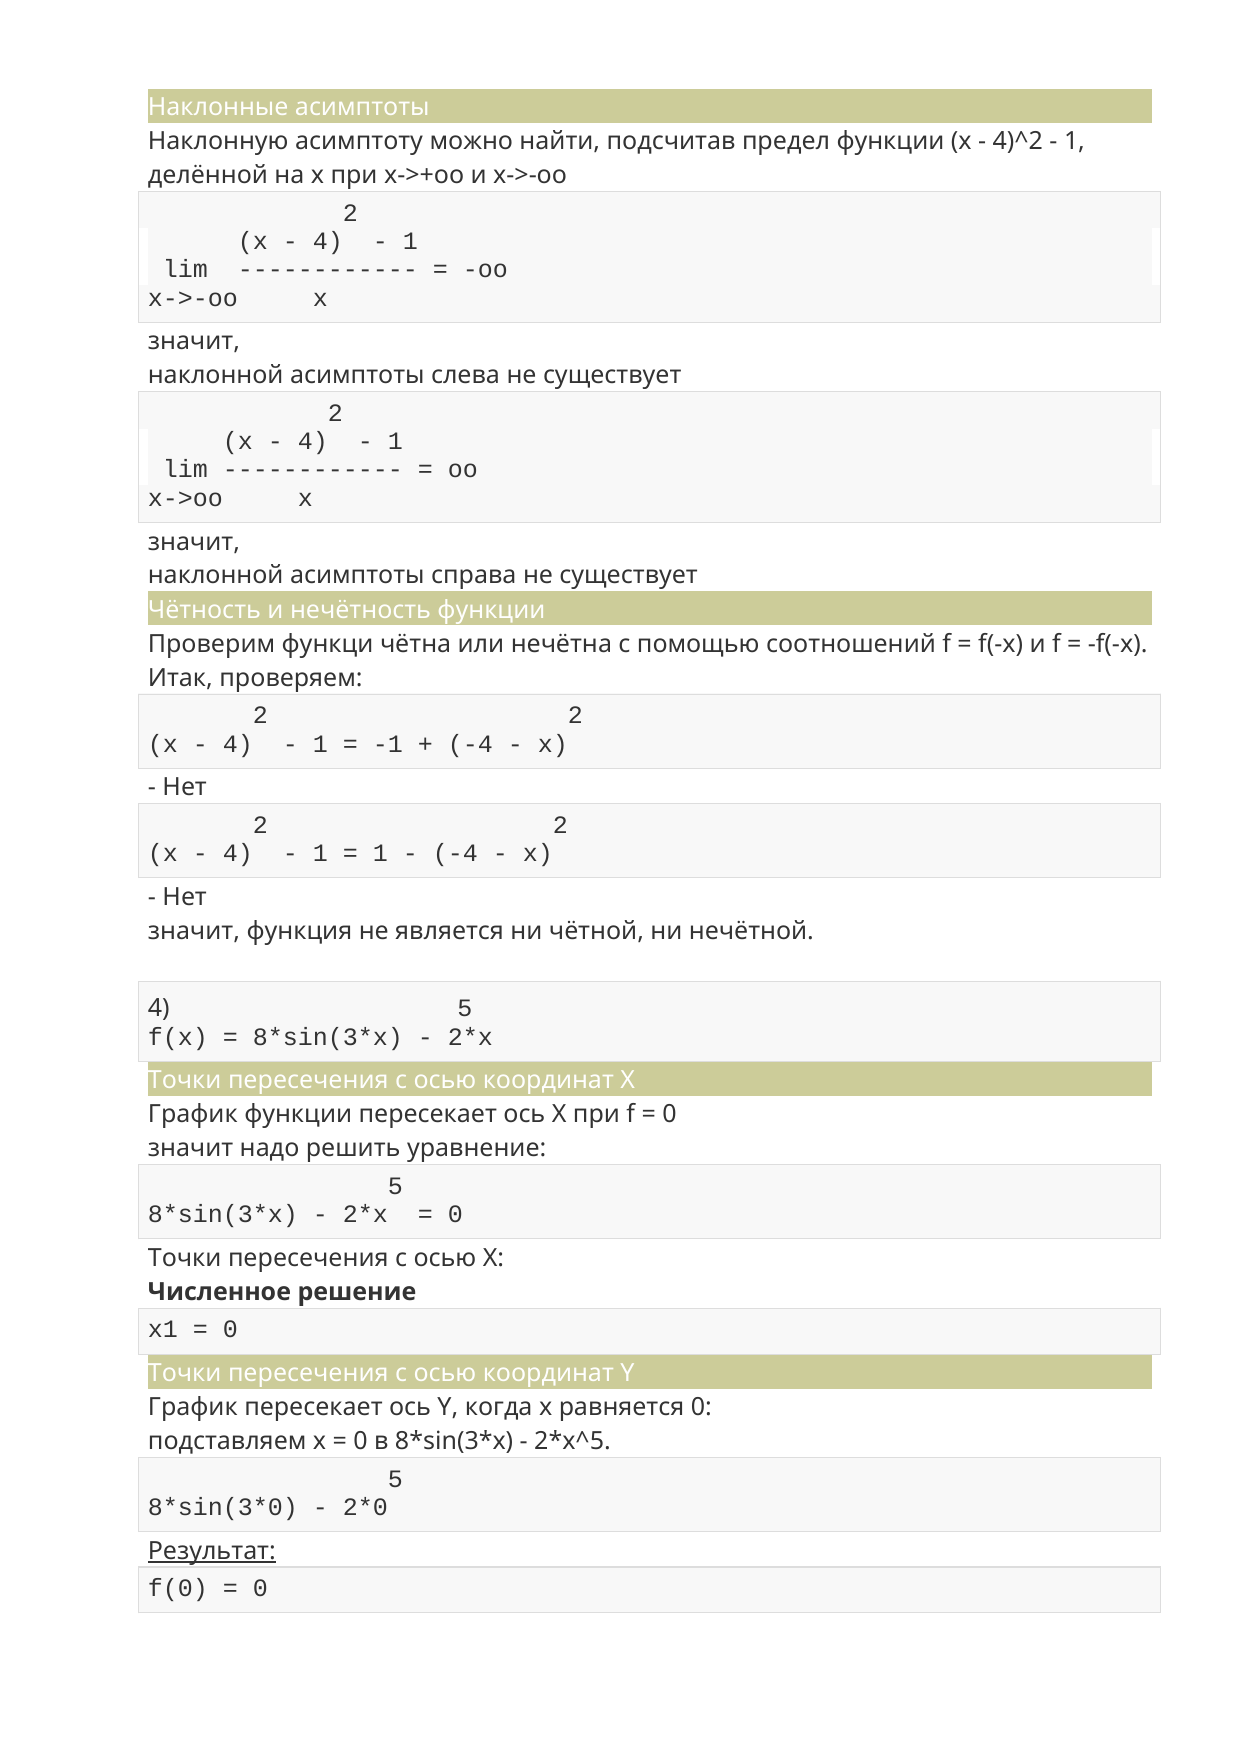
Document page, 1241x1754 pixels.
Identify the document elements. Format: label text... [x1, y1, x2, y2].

text x->oo x [139, 476, 1160, 522]
text 2 2 [139, 695, 1160, 722]
text График пересекает ось Y, когда x равняется 0: [148, 1389, 1152, 1423]
text lim ------------ = -oo [148, 257, 1152, 276]
text 4) 5 [139, 982, 1160, 1015]
text 8*sin(3*x) - 2*x = 0 [139, 1192, 1160, 1238]
text Наклонную асимптоту можно найти, подсчитав предел функции (x - 4)^2 - 1, делённой на x при x->+oo и x->-oo [148, 123, 1152, 191]
text значит, [148, 323, 1152, 357]
text x1 = 0 [139, 1309, 1160, 1354]
text подставляем x = 0 в 8*sin(3*x) - 2*x^5. [148, 1423, 1152, 1457]
text f(x) = 8*sin(3*x) - 2*x [139, 1015, 1160, 1061]
text наклонной асимптоты справа не существует [148, 557, 1152, 591]
text Итак, проверяем: [148, 659, 1152, 693]
text Точки пересечения с осью X: [148, 1239, 1152, 1273]
text 2 [139, 392, 1160, 429]
text значит, [148, 523, 1152, 557]
text Наклонные асимптоты [148, 89, 1152, 123]
text lim ------------ = oo [148, 457, 1152, 476]
text Точки пересечения с осью координат X [148, 1062, 1152, 1096]
text - Нет [148, 878, 1152, 912]
text (x - 4) - 1 = 1 - (-4 - x) [139, 831, 1160, 877]
text Точки пересечения с осью координат Y [148, 1355, 1152, 1389]
text Результат: [148, 1532, 1152, 1566]
text 2 [139, 192, 1160, 228]
text 8*sin(3*0) - 2*0 [139, 1485, 1160, 1531]
text 5 [139, 1458, 1160, 1485]
text (x - 4) - 1 [148, 429, 1152, 457]
text Численное решение [148, 1273, 1152, 1308]
text Проверим функци чётна или нечётна с помощью соотношений f = f(-x) и f = -f(-x). [148, 625, 1152, 659]
text (x - 4) - 1 [148, 228, 1152, 257]
text График функции пересекает ось X при f = 0 [148, 1096, 1152, 1130]
text f(0) = 0 [139, 1568, 1160, 1612]
text 2 2 [139, 804, 1160, 831]
text Чётность и нечётность функции [148, 591, 1152, 625]
text (x - 4) - 1 = -1 + (-4 - x) [139, 722, 1160, 768]
text значит, функция не является ни чётной, ни нечётной. [148, 912, 1152, 946]
text наклонной асимптоты слева не существует [148, 357, 1152, 391]
text значит надо решить уравнение: [148, 1130, 1152, 1164]
text - Нет [148, 769, 1152, 803]
text 5 [139, 1165, 1160, 1192]
text x->-oo x [139, 276, 1160, 322]
